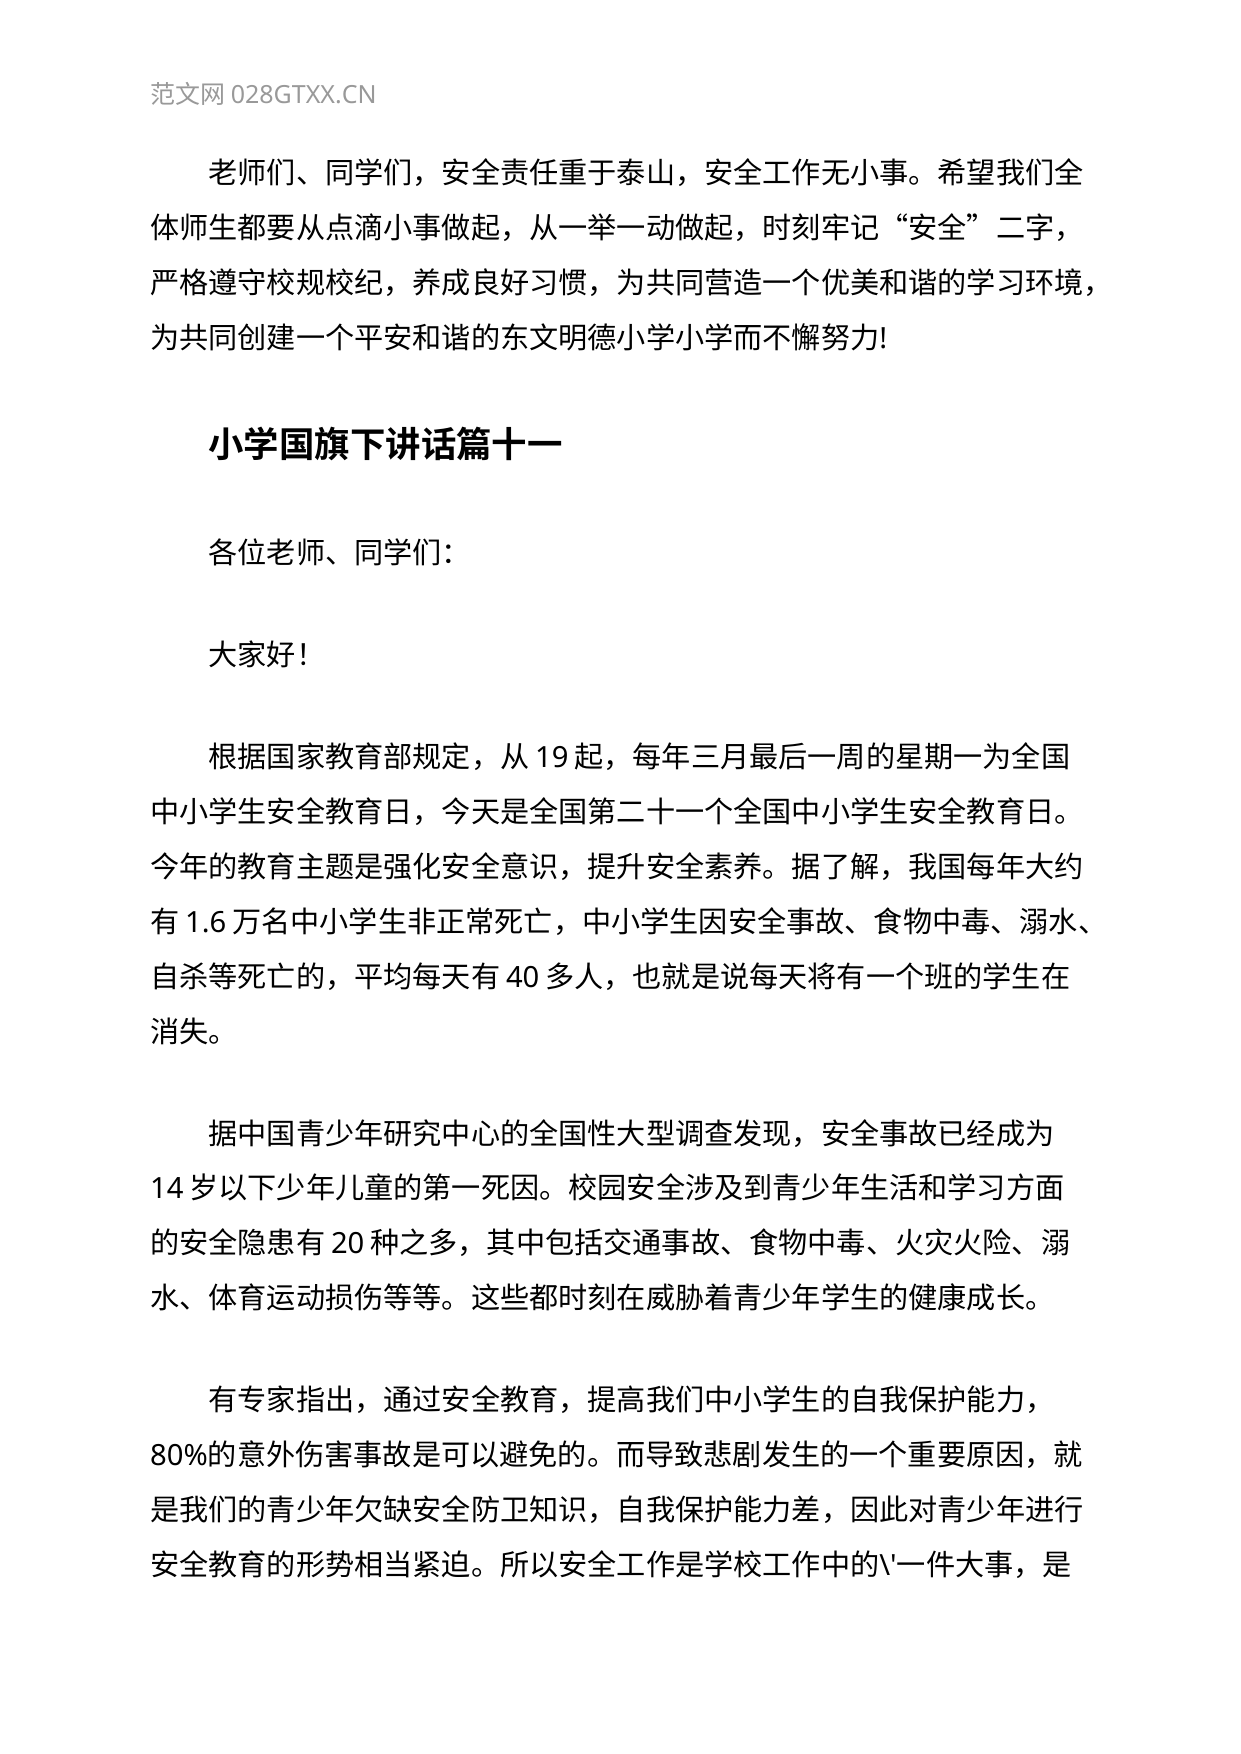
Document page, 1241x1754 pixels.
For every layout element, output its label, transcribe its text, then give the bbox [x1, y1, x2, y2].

text 老师们、同学们，安全责任重于泰山，安全工作无小事。希望我们全体师生都要从点滴小事做起，从一举一动做起，时刻牢记“安全”二字，严格遵守校规校纪，养成良好习惯，为共同营造一个优美和谐的学习环境，为共同创建一个平安和谐的东文明德小学小学而不懈努力! [150, 150, 1090, 357]
text 各位老师、同学们： [150, 530, 1090, 572]
text 根据国家教育部规定，从19起，每年三月最后一周的星期一为全国中小学生安全教育日，今天是全国第二十一个全国中小学生安全教育日。今年的教育主题是强化安全意识，提升安全素养。据了解，我国每年大约有1.6万名中小学生非正常死亡，中小学生因安全事故、食物中毒、溺水、自杀等死亡的，平均每天有40多人，也就是说每天将有一个班的学生在消失。 [150, 734, 1090, 1051]
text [150, 1377, 1090, 1584]
text 大家好！ [150, 632, 1090, 674]
text 据中国青少年研究中心的全国性大型调查发现，安全事故已经成为14岁以下少年儿童的第一死因。校园安全涉及到青少年生活和学习方面的安全隐患有20种之多，其中包括交通事故、食物中毒、火灾火险、溺水、体育运动损伤等等。这些都时刻在威胁着青少年学生的健康成长。 [150, 1110, 1090, 1317]
text 小学国旗下讲话篇十一 [150, 417, 1090, 468]
